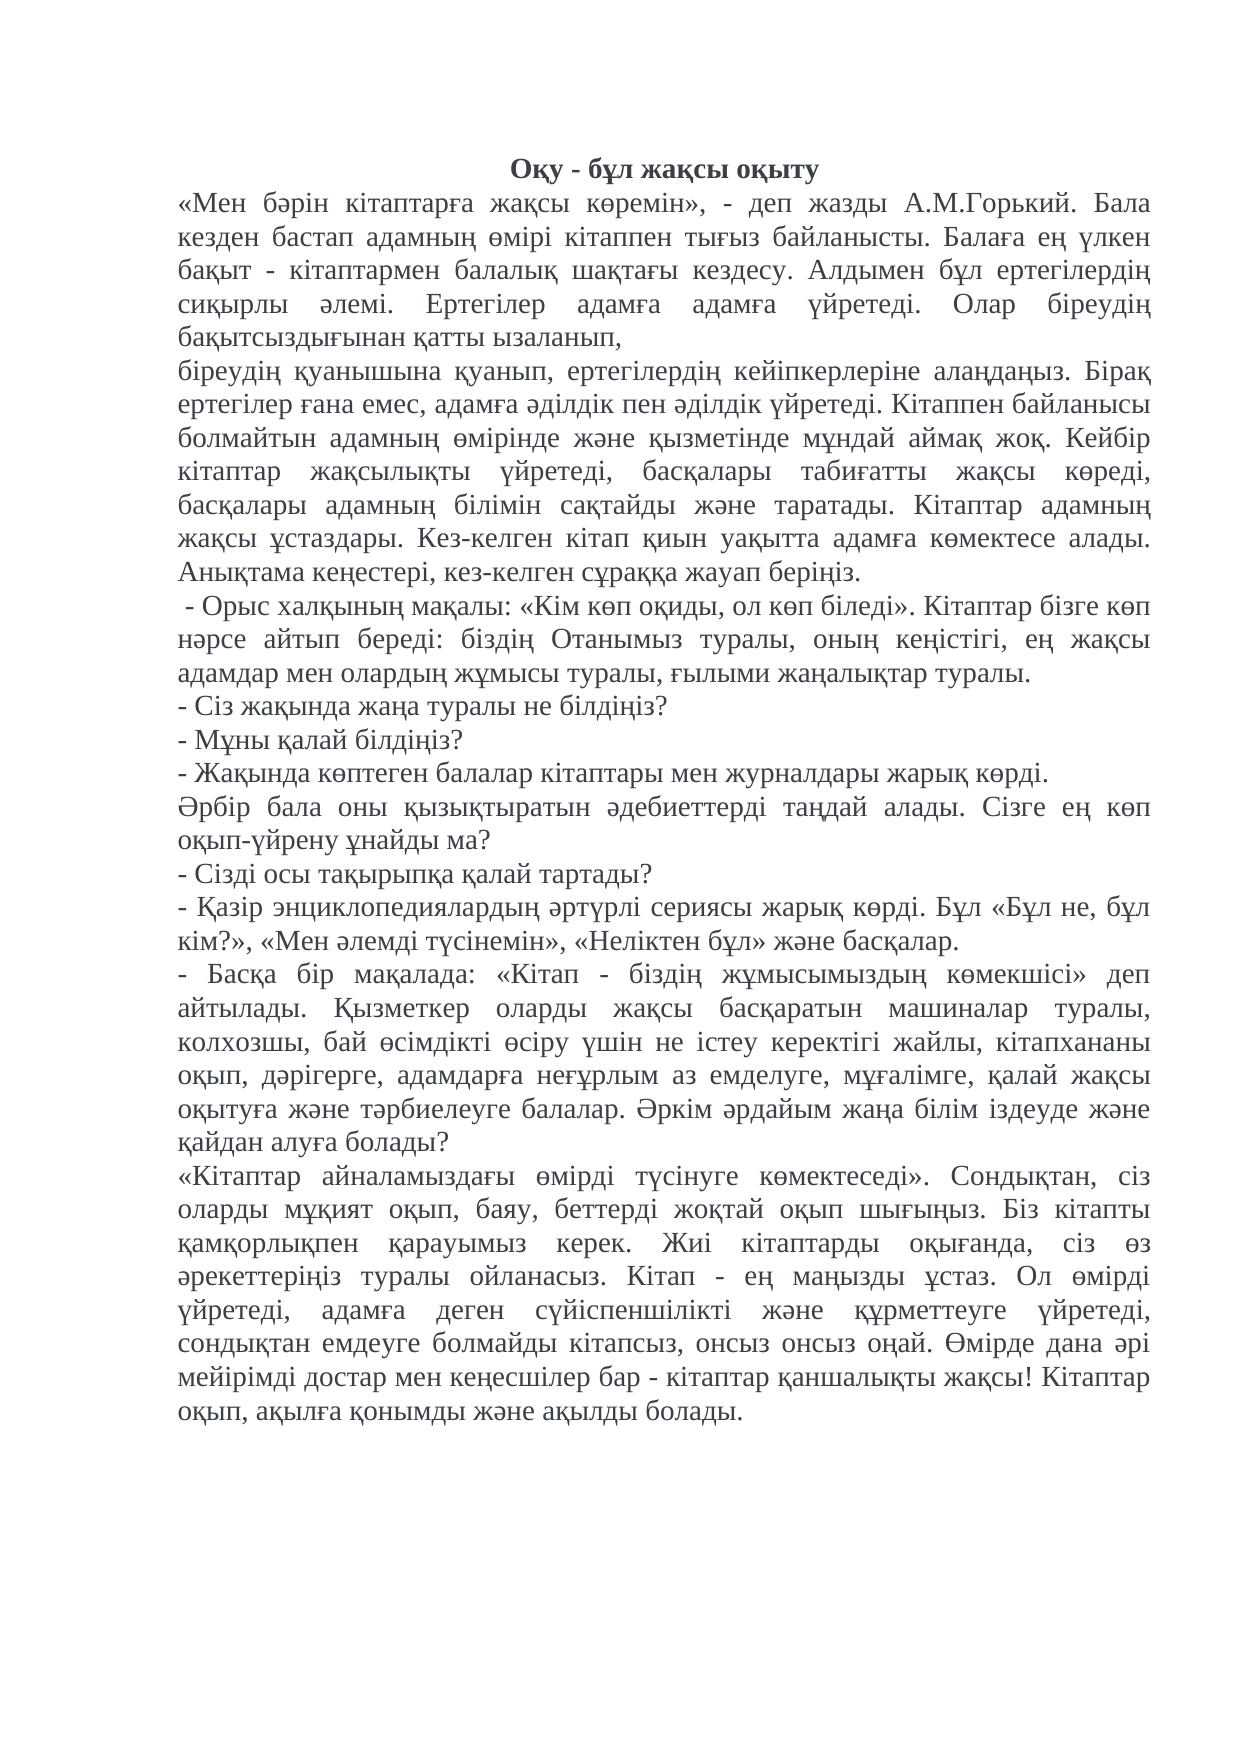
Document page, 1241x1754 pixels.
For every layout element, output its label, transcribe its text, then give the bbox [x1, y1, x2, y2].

text «Мен бәрін кітаптарға жақсы көремін», - деп жазды А.М.Горький. Бала кезден бастап адамның өмірі кітаппен тығыз байланысты. Балаға ең үлкен бақыт - кітаптармен балалық шақтағы кездесу. Алдымен бұл ертегілердің сиқырлы әлемі. Ертегілер адамға адамға үйретеді. Олар біреудің бақытсыздығынан қатты ызаланып, [177, 185, 1152, 353]
text - Жақында көптеген балалар кітаптары мен журналдары жарық көрді. [177, 755, 1152, 789]
text Әрбір бала оны қызықтыратын әдебиеттерді таңдай алады. Сізге ең көп оқып-үйрену ұнайды ма? [177, 789, 1152, 856]
text Оқу - бұл жақсы оқыту [177, 152, 1152, 185]
text - Қазір энциклопедиялардың әртүрлі сериясы жарық көрді. Бұл «Бұл не, бұл кім?», «Мен әлемді түсінемін», «Неліктен бұл» және басқалар. [177, 889, 1152, 957]
text «Кітаптар айналамыздағы өмірді түсінуге көмектеседі». Сондықтан, сіз оларды мұқият оқып, баяу, беттерді жоқтай оқып шығыңыз. Біз кітапты қамқорлықпен қарауымыз керек. Жиі кітаптарды оқығанда, сіз өз әрекеттеріңіз туралы ойланасыз. Кітап - ең маңызды ұстаз. Ол өмірді үйретеді, адамға деген сүйіспеншілікті және құрметтеуге үйретеді, сондықтан емдеуге болмайды кітапсыз, онсыз онсыз оңай. Өмірде дана әрі мейірімді достар мен кеңесшілер бар - кітаптар қаншалықты жақсы! Кітаптар оқып, ақылға қонымды және ақылды болады. [177, 1158, 1152, 1426]
text - Басқа бір мақалада: «Кітап - біздің жұмысымыздың көмекшісі» деп айтылады. Қызметкер оларды жақсы басқаратын машиналар туралы, колхозшы, бай өсімдікті өсіру үшін не істеу керектігі жайлы, кітапхананы оқып, дәрігерге, адамдарға неғұрлым аз емделуге, мұғалімге, қалай жақсы оқытуға және тәрбиелеуге балалар. Әркім әрдайым жаңа білім іздеуде және қайдан алуға болады? [177, 957, 1152, 1158]
text - Орыс халқының мақалы: «Кім көп оқиды, ол көп біледі». Кітаптар бізге көп нәрсе айтып береді: біздің Отанымыз туралы, оның кеңістігі, ең жақсы адамдар мен олардың жұмысы туралы, ғылыми жаңалықтар туралы. [177, 588, 1152, 688]
text - Сіз жақында жаңа туралы не білдіңіз? [177, 688, 1152, 722]
text - Мұны қалай білдіңіз? [177, 722, 1152, 755]
text біреудің қуанышына қуанып, ертегілердің кейіпкерлеріне алаңдаңыз. Бірақ ертегілер ғана емес, адамға әділдік пен әділдік үйретеді. Кітаппен байланысы болмайтын адамның өмірінде және қызметінде мұндай аймақ жоқ. Кейбір кітаптар жақсылықты үйретеді, басқалары табиғатты жақсы көреді, басқалары адамның білімін сақтайды және таратады. Кітаптар адамның жақсы ұстаздары. Кез-келген кітап қиын уақытта адамға көмектесе алады. Анықтама кеңестері, кез-келген сұраққа жауап беріңіз. [177, 353, 1152, 588]
text - Сізді осы тақырыпқа қалай тартады? [177, 856, 1152, 889]
